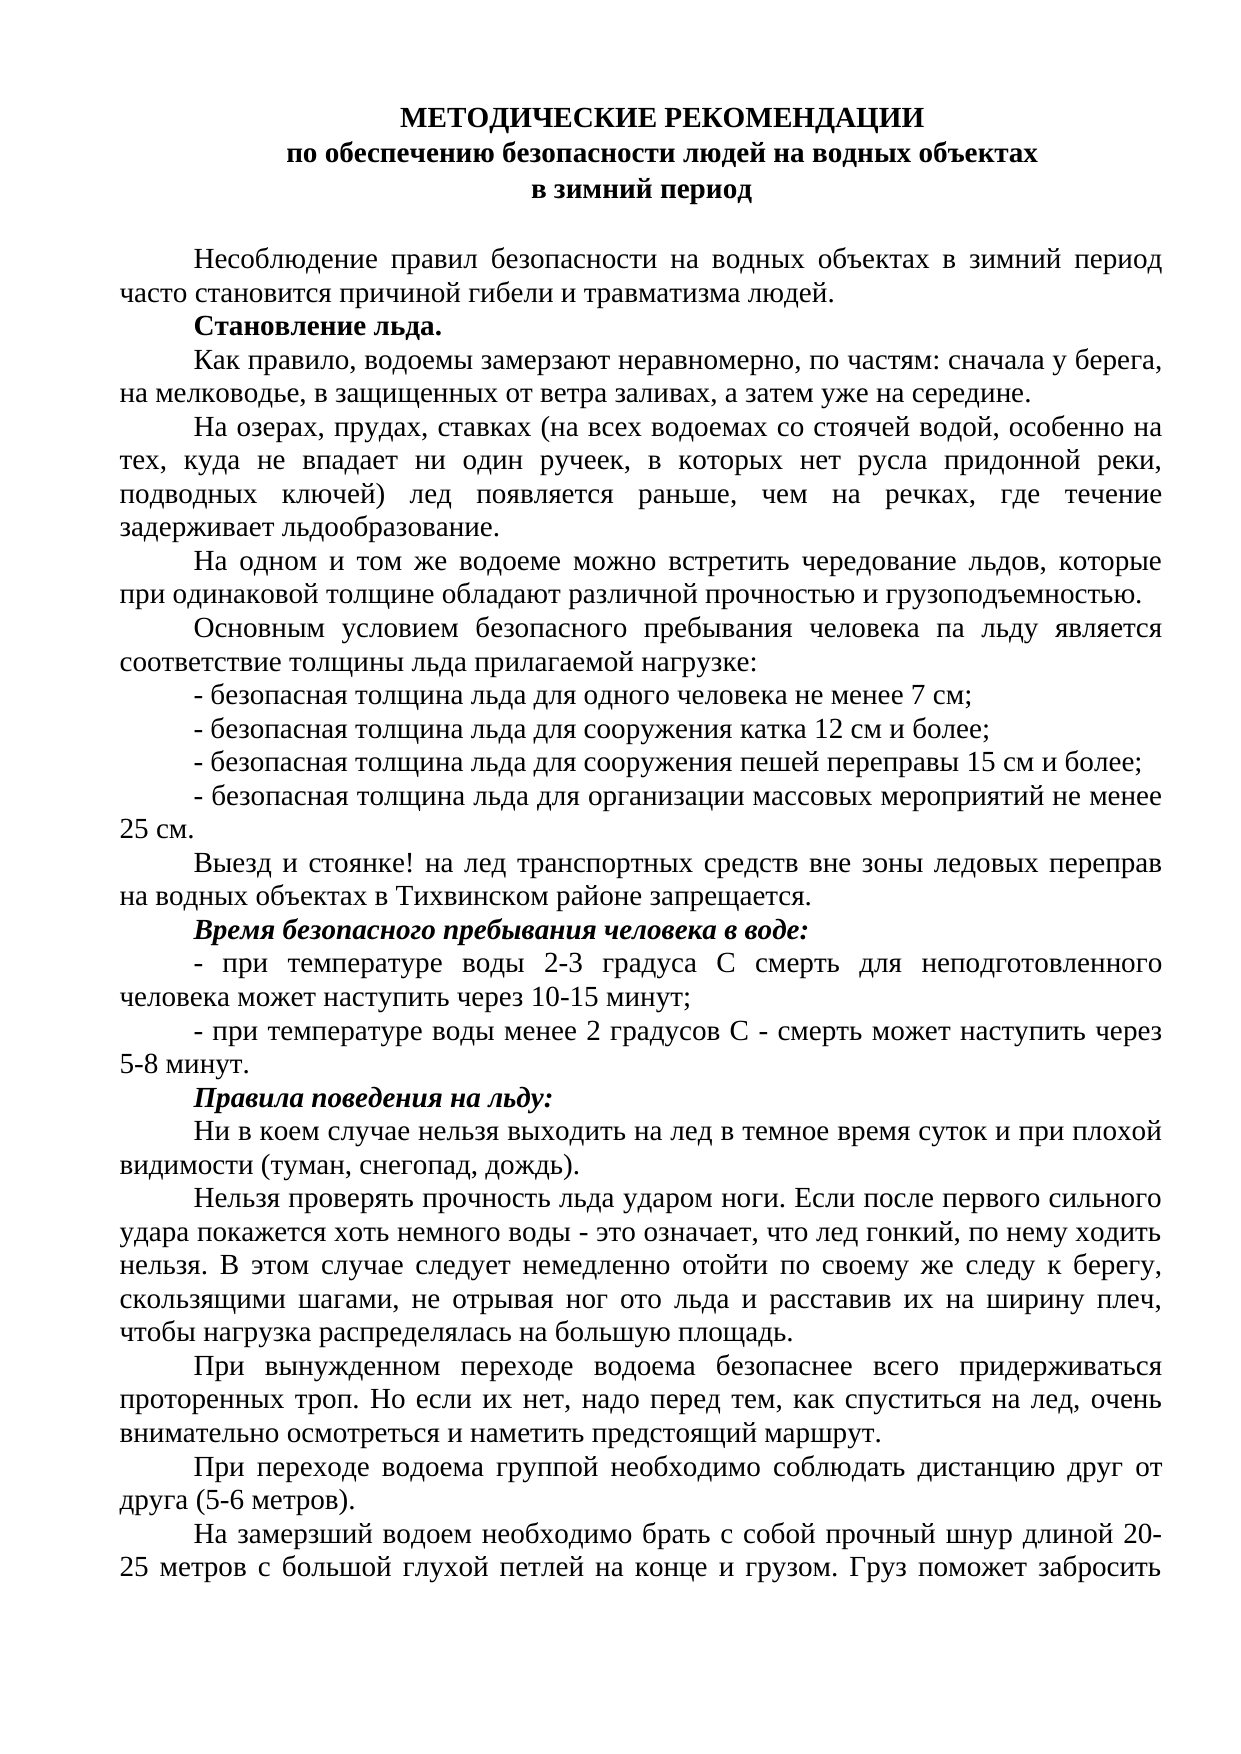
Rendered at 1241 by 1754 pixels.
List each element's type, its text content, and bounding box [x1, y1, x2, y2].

text На одном и том же водоеме можно встретить чередование льдов, которые при одинаковой толщине обладают различной прочностью и грузоподъемностью. [119, 543, 1163, 610]
text - безопасная толщина льда для сооружения катка 12 см и более; [119, 711, 1163, 744]
text - безопасная толщина льда для одного человека не менее 7 см; [119, 677, 1163, 711]
text по обеспечению безопасности людей на водных объектах в зимний период [119, 136, 1163, 204]
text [119, 1516, 1163, 1583]
text Нельзя проверять прочность льда ударом ноги. Если после первого сильного удара покажется хоть немного воды - это означает, что лед гонкий, по нему ходить нельзя. В этом случае следует немедленно отойти по своему же следу к берегу, скользящими шагами, не отрывая ног ото льда и расставив их на ширину плеч, чтобы нагрузка распределялась на большую площадь. [119, 1180, 1163, 1348]
text При вынужденном переходе водоема безопаснее всего придерживаться проторенных троп. Но если их нет, надо перед тем, как спуститься на лед, очень внимательно осмотреться и наметить предстоящий маршрут. [119, 1348, 1163, 1449]
text - безопасная толщина льда для организации массовых мероприятий не менее 25 см. [119, 778, 1163, 845]
text Выезд и стоянке! на лед транспортных средств вне зоны ледовых переправ на водных объектах в Тихвинском районе запрещается. [119, 845, 1163, 912]
text - при температуре воды менее 2 градусов С - смерть может наступить через 5-8 минут. [119, 1013, 1163, 1080]
text Ни в коем случае нельзя выходить на лед в темное время суток и при плохой видимости (туман, снегопад, дождь). [119, 1113, 1163, 1180]
text При переходе водоема группой необходимо соблюдать дистанцию друг от друга (5-6 метров). [119, 1449, 1163, 1516]
text - безопасная толщина льда для сооружения пешей переправы 15 см и более; [119, 744, 1163, 778]
text Основным условием безопасного пребывания человека па льду является соответствие толщины льда прилагаемой нагрузке: [119, 610, 1163, 677]
text - при температуре воды 2-3 градуса С смерть для неподготовленного человека может наступить через 10-15 минут; [119, 946, 1163, 1013]
text МЕТОДИЧЕСКИЕ РЕКОМЕНДАЦИИ [119, 100, 1163, 134]
text Несоблюдение правил безопасности на водных объектах в зимний период часто становится причиной гибели и травматизма людей. [119, 241, 1163, 308]
text На озерах, прудах, ставках (на всех водоемах со стоячей водой, особенно на тех, куда не впадает ни один ручеек, в которых нет русла придонной реки, подводных ключей) лед появляется раньше, чем на речках, где течение задерживает льдообразование. [119, 409, 1163, 543]
text Становление льда. [119, 308, 1163, 342]
text Как правило, водоемы замерзают неравномерно, по частям: сначала у берега, на мелководье, в защищенных от ветра заливах, а затем уже на середине. [119, 342, 1163, 409]
text Время безопасного пребывания человека в воде: [119, 912, 1163, 946]
text Правила поведения на льду: [119, 1080, 1163, 1113]
